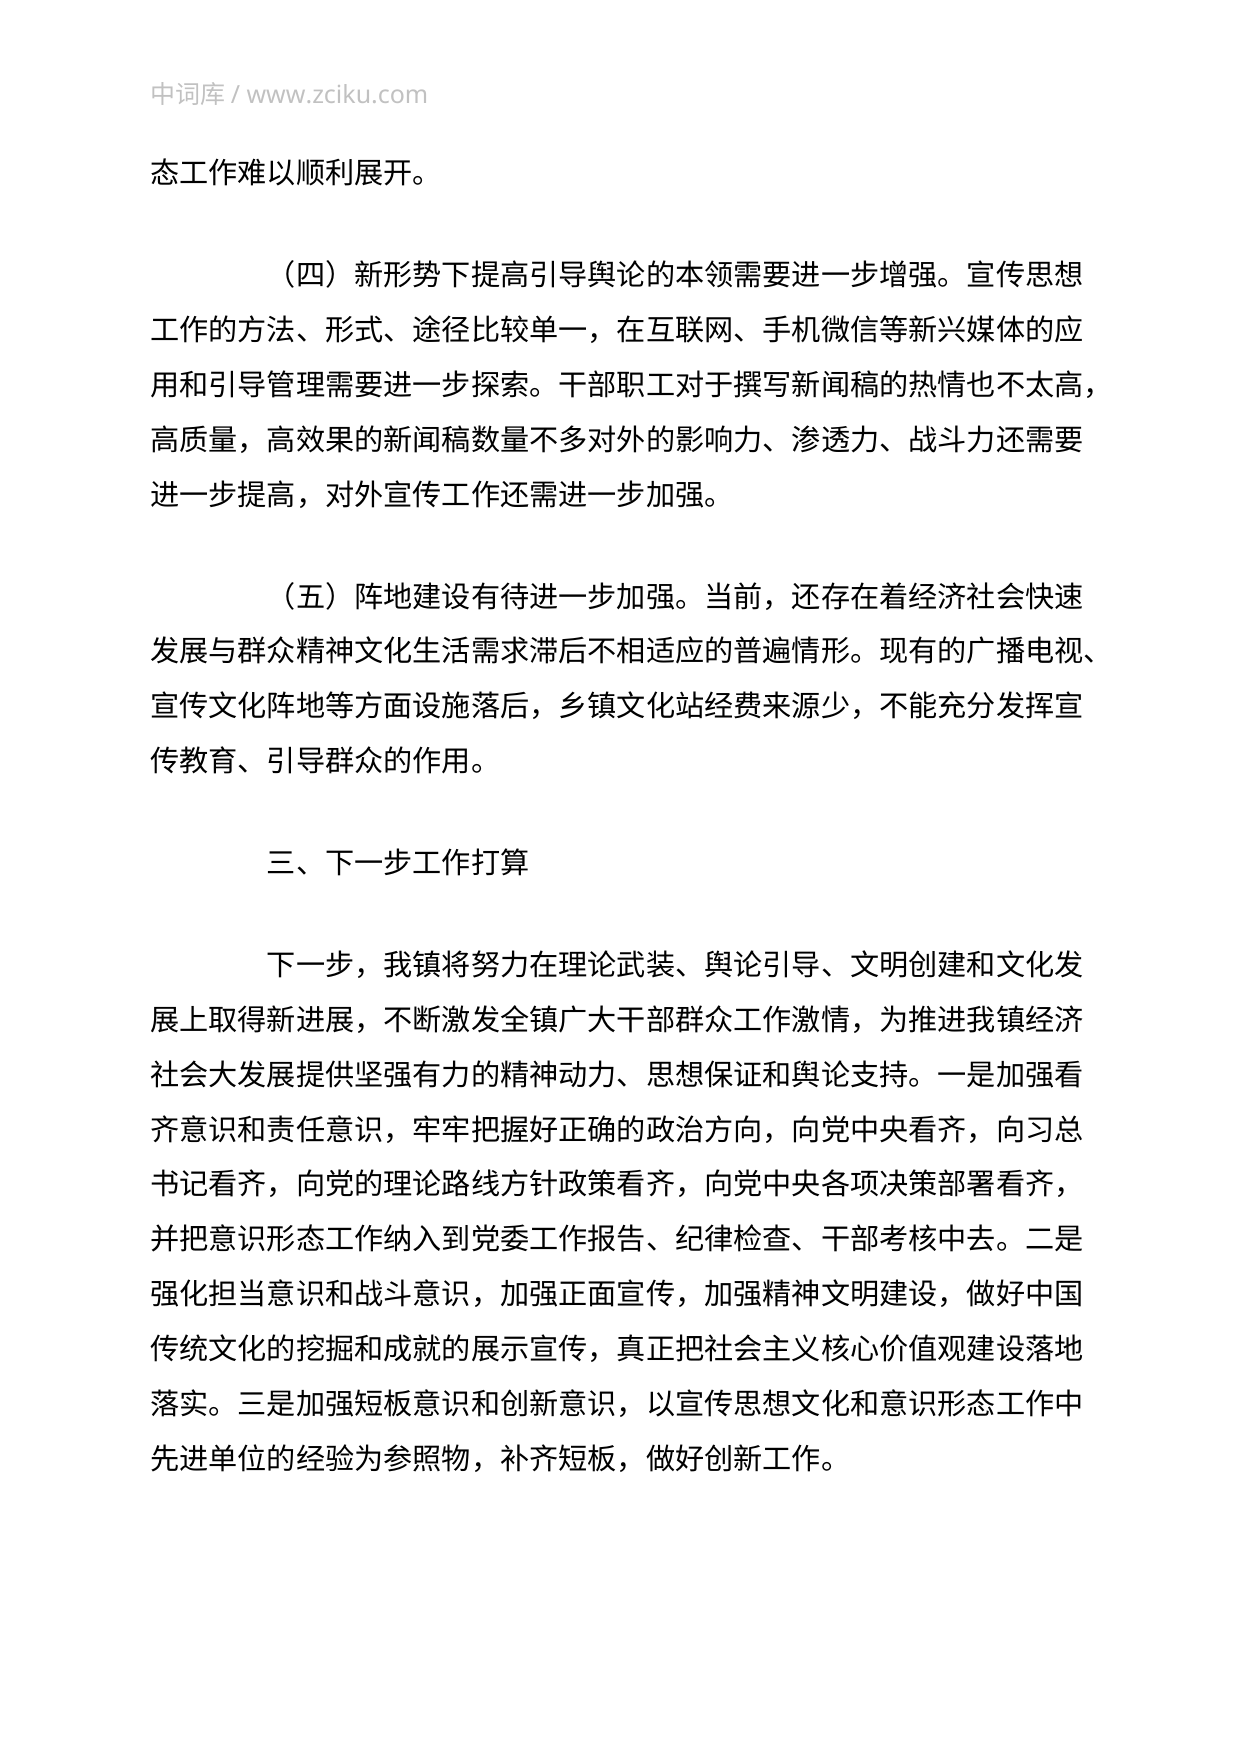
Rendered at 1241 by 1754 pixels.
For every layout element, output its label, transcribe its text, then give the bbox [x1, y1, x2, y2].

text 三、下一步工作打算 [150, 839, 1090, 882]
text （五）阵地建设有待进一步加强。当前，还存在着经济社会快速发展与群众精神文化生活需求滞后不相适应的普遍情形。现有的广播电视、宣传文化阵地等方面设施落后，乡镇文化站经费来源少，不能充分发挥宣传教育、引导群众的作用。 [150, 573, 1090, 780]
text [150, 150, 1090, 192]
text 下一步，我镇将努力在理论武装、舆论引导、文明创建和文化发展上取得新进展，不断激发全镇广大干部群众工作激情，为推进我镇经济社会大发展提供坚强有力的精神动力、思想保证和舆论支持。一是加强看齐意识和责任意识，牢牢把握好正确的政治方向，向党中央看齐，向习总书记看齐，向党的理论路线方针政策看齐，向党中央各项决策部署看齐，并把意识形态工作纳入到党委工作报告、纪律检查、干部考核中去。二是强化担当意识和战斗意识，加强正面宣传，加强精神文明建设，做好中国传统文化的挖掘和成就的展示宣传，真正把社会主义核心价值观建设落地落实。三是加强短板意识和创新意识，以宣传思想文化和意识形态工作中先进单位的经验为参照物，补齐短板，做好创新工作。 [150, 941, 1090, 1478]
text （四）新形势下提高引导舆论的本领需要进一步增强。宣传思想工作的方法、形式、途径比较单一，在互联网、手机微信等新兴媒体的应用和引导管理需要进一步探索。干部职工对于撰写新闻稿的热情也不太高，高质量，高效果的新闻稿数量不多对外的影响力、渗透力、战斗力还需要进一步提高，对外宣传工作还需进一步加强。 [150, 252, 1090, 514]
